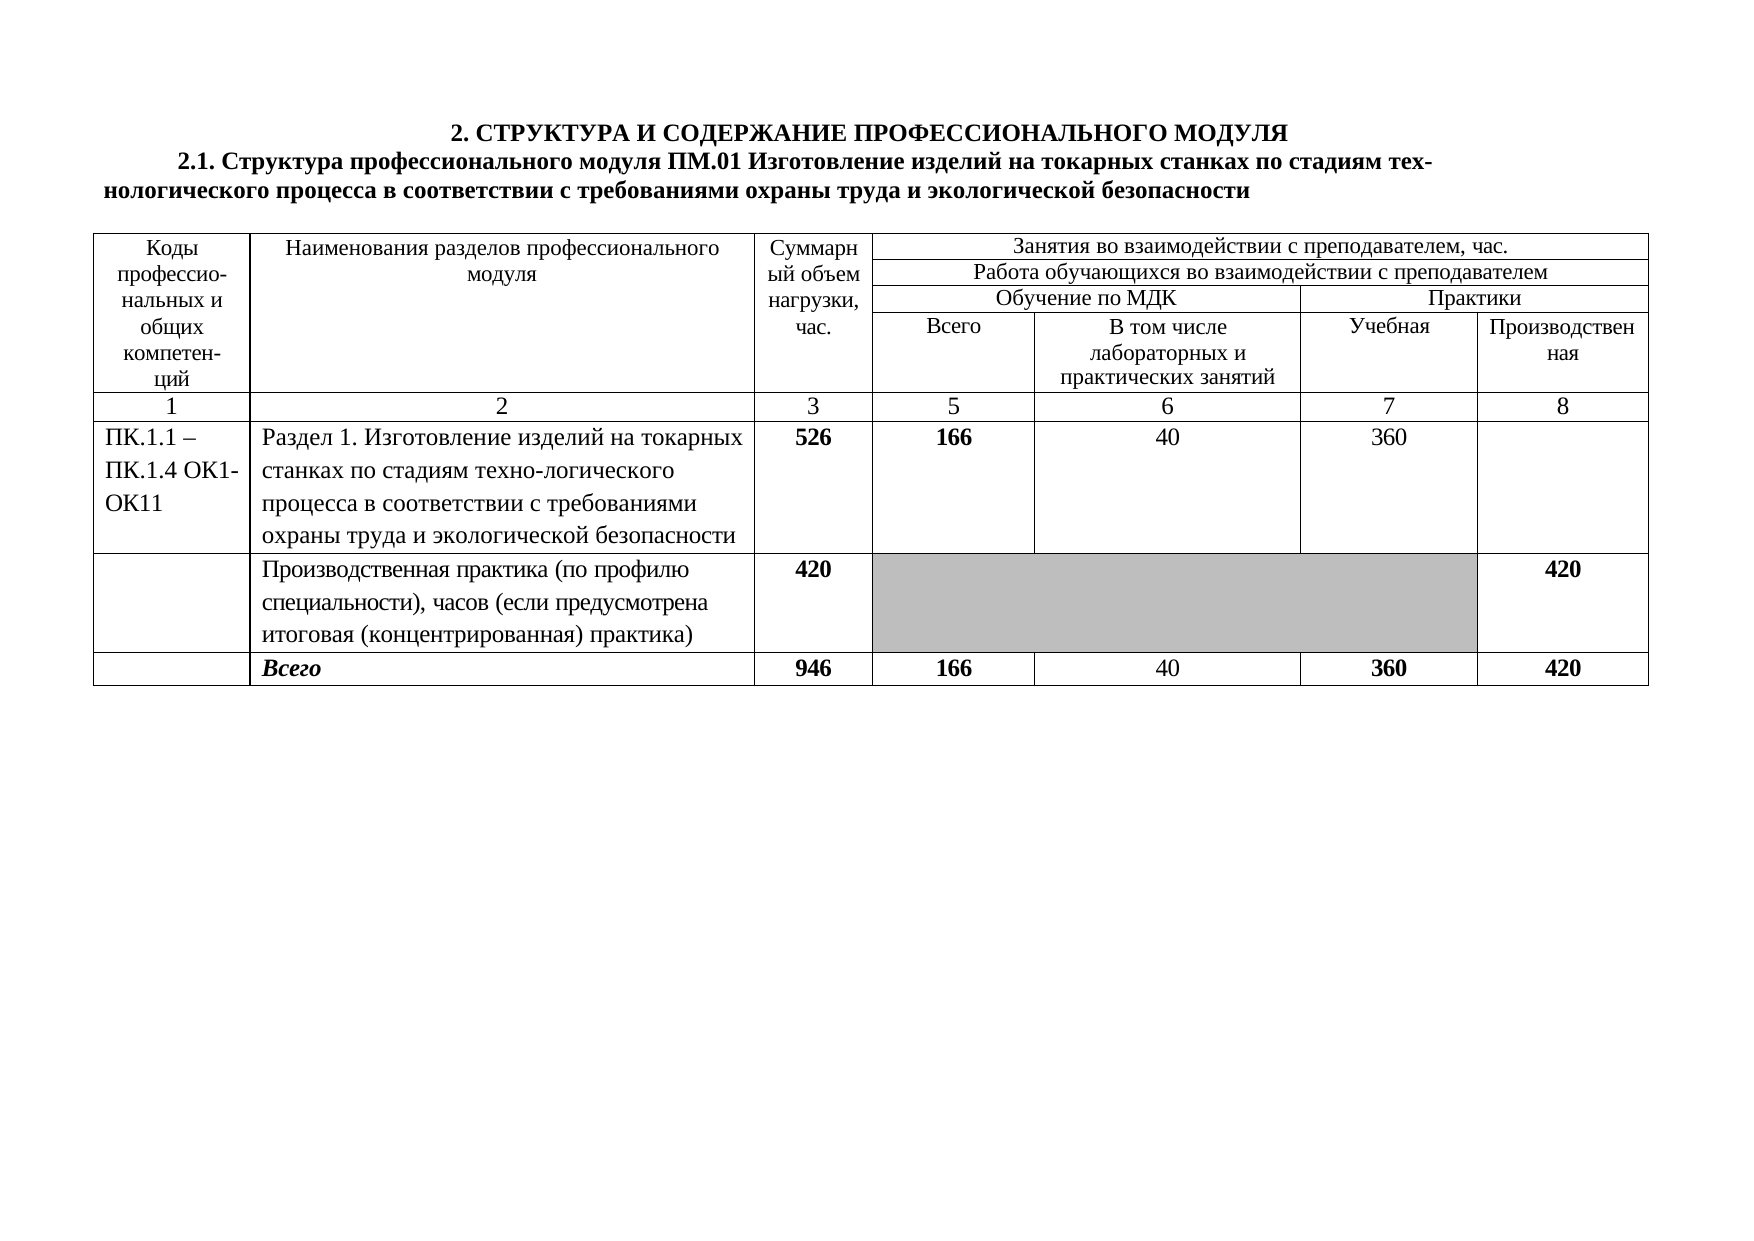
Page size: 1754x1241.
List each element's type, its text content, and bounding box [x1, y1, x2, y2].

table_cell 360 [1301, 653, 1477, 685]
table_cell 5 [873, 393, 1034, 421]
table_cell 360 [1301, 422, 1477, 553]
table_cell 420 [755, 554, 872, 652]
table_cell 946 [755, 653, 872, 685]
table_cell [873, 554, 1477, 652]
table_cell 526 [755, 422, 872, 553]
table_cell Производственная практика (по профилю специальности), часов (если предусмотрена итоговая (концентрированная) практика) [251, 554, 754, 652]
table_cell Работа обучающихся во взаимодействии с преподавателем [873, 260, 1648, 285]
table_header Коды профессио- нальных и общих компетен- ций [94, 234, 249, 392]
table_cell 1 [94, 393, 249, 421]
table_cell [94, 653, 249, 685]
table_header Наименования разделов профессионального модуля [251, 234, 754, 392]
list Структура профессионального модуля ПМ.01 Изготовление изделий на токарных станках по стадиям тех-нологического процесса в соответствии с требованиями охраны труда и экологической безопасности [103, 146, 1598, 204]
table_header Занятия во взаимодействии с преподавателем, час. [873, 234, 1648, 259]
table_cell 3 [755, 393, 872, 421]
table_cell [94, 554, 249, 652]
table_cell Раздел 1. Изготовление изделий на токарных станках по стадиям техно-логического процесса в соответствии с требованиями охраны труда и экологической безопасности [251, 422, 754, 553]
table_cell ПК.1.1 – ПК.1.4 ОК1- ОК11 [94, 422, 249, 553]
table_cell 40 [1035, 653, 1300, 685]
table_cell 166 [873, 422, 1034, 553]
table_cell В том числе лабораторных и практических занятий [1035, 313, 1300, 392]
table_cell 2 [251, 393, 754, 421]
table_cell Практики [1301, 286, 1648, 312]
subtitle СТРУКТУРА И СОДЕРЖАНИЕ ПРОФЕССИОНАЛЬНОГО МОДУЛЯ [450, 118, 1660, 146]
table_cell 166 [873, 653, 1034, 685]
table_cell Производствен ная [1478, 313, 1648, 392]
table_cell 40 [1035, 422, 1300, 553]
table_header Суммарн ый объем нагрузки, час. [755, 234, 872, 392]
table_cell 420 [1478, 653, 1648, 685]
table_cell 6 [1035, 393, 1300, 421]
table_cell 420 [1478, 554, 1648, 652]
table_cell 8 [1478, 393, 1648, 421]
table_cell Обучение по МДК [873, 286, 1300, 312]
table_cell Всего [873, 313, 1034, 392]
table_cell Всего [251, 653, 754, 685]
table_cell [1478, 422, 1648, 553]
table_cell Учебная [1301, 313, 1477, 392]
table_cell 7 [1301, 393, 1477, 421]
